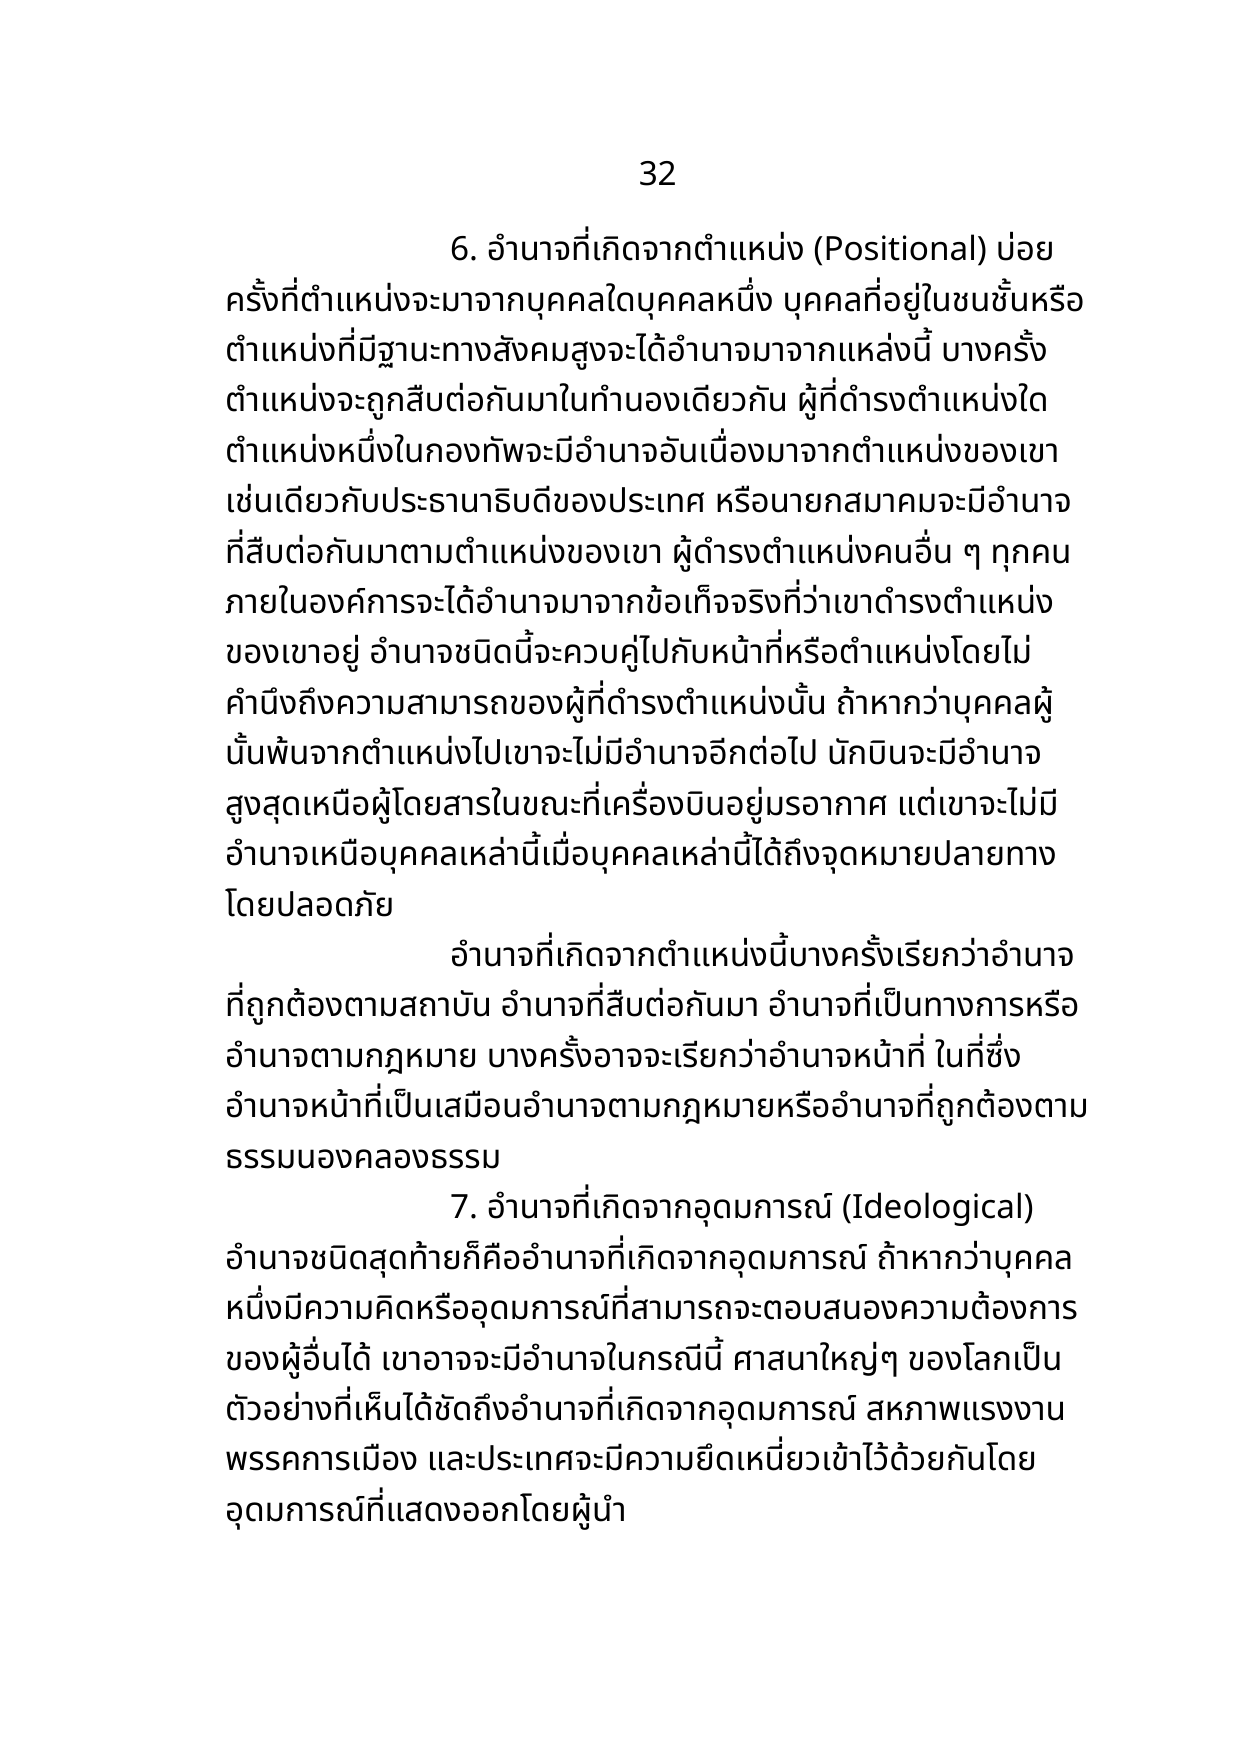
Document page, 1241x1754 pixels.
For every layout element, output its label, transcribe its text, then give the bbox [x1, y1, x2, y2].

text 7. อำนาจที่เกิดจากอุดมการณ์ (Ideological) อำนาจชนิดสุดท้ายก็คืออำนาจที่เกิดจากอุดมการณ์ ถ้าหากว่าบุคคลหนึ่งมีความคิดหรืออุดมการณ์ที่สามารถจะตอบสนองความต้องการของผู้อื่นได้ เขาอาจจะมีอำนาจในกรณีนี้ ศาสนาใหญ่ๆ ของโลกเป็นตัวอย่างที่เห็นได้ชัดถึงอำนาจที่เกิดจากอุดมการณ์ สหภาพแรงงาน พรรคการเมือง และประเทศจะมีความยึดเหนี่ยวเข้าไว้ด้วยกันโดยอุดมการณ์ที่แสดงออกโดยผู้นำ [225, 1183, 1090, 1536]
text อำนาจที่เกิดจากตำแหน่งนี้บางครั้งเรียกว่าอำนาจที่ถูกต้องตามสถาบัน อำนาจที่สืบต่อกันมา อำนาจที่เป็นทางการหรืออำนาจตามกฎหมาย บางครั้งอาจจะเรียกว่าอำนาจหน้าที่ ในที่ซึ่งอำนาจหน้าที่เป็นเสมือนอำนาจตามกฎหมายหรืออำนาจที่ถูกต้องตามธรรมนองคลองธรรม [225, 931, 1090, 1183]
text 6. อำนาจที่เกิดจากตำแหน่ง (Positional) บ่อยครั้งที่ตำแหน่งจะมาจากบุคคลใดบุคคลหนึ่ง บุคคลที่อยู่ในชนชั้นหรือตำแหน่งที่มีฐานะทางสังคมสูงจะได้อำนาจมาจากแหล่งนี้ บางครั้งตำแหน่งจะถูกสืบต่อกันมาในทำนองเดียวกัน ผู้ที่ดำรงตำแหน่งใดตำแหน่งหนึ่งในกองทัพจะมีอำนาจอันเนื่องมาจากตำแหน่งของเขา เช่นเดียวกับประธานาธิบดีของประเทศ หรือนายกสมาคมจะมีอำนาจที่สืบต่อกันมาตามตำแหน่งของเขา ผู้ดำรงตำแหน่งคนอื่น ๆ ทุกคนภายในองค์การจะได้อำนาจมาจากข้อเท็จจริงที่ว่าเขาดำรงตำแหน่งของเขาอยู่ อำนาจชนิดนี้จะควบคู่ไปกับหน้าที่หรือตำแหน่งโดยไม่คำนึงถึงความสามารถของผู้ที่ดำรงตำแหน่งนั้น ถ้าหากว่าบุคคลผู้นั้นพ้นจากตำแหน่งไปเขาจะไม่มีอำนาจอีกต่อไป นักบินจะมีอำนาจสูงสุดเหนือผู้โดยสารในขณะที่เครื่องบินอยู่มรอากาศ แต่เขาจะไม่มีอำนาจเหนือบุคคลเหล่านี้เมื่อบุคคลเหล่านี้ได้ถึงจุดหมายปลายทางโดยปลอดภัย [225, 225, 1090, 931]
